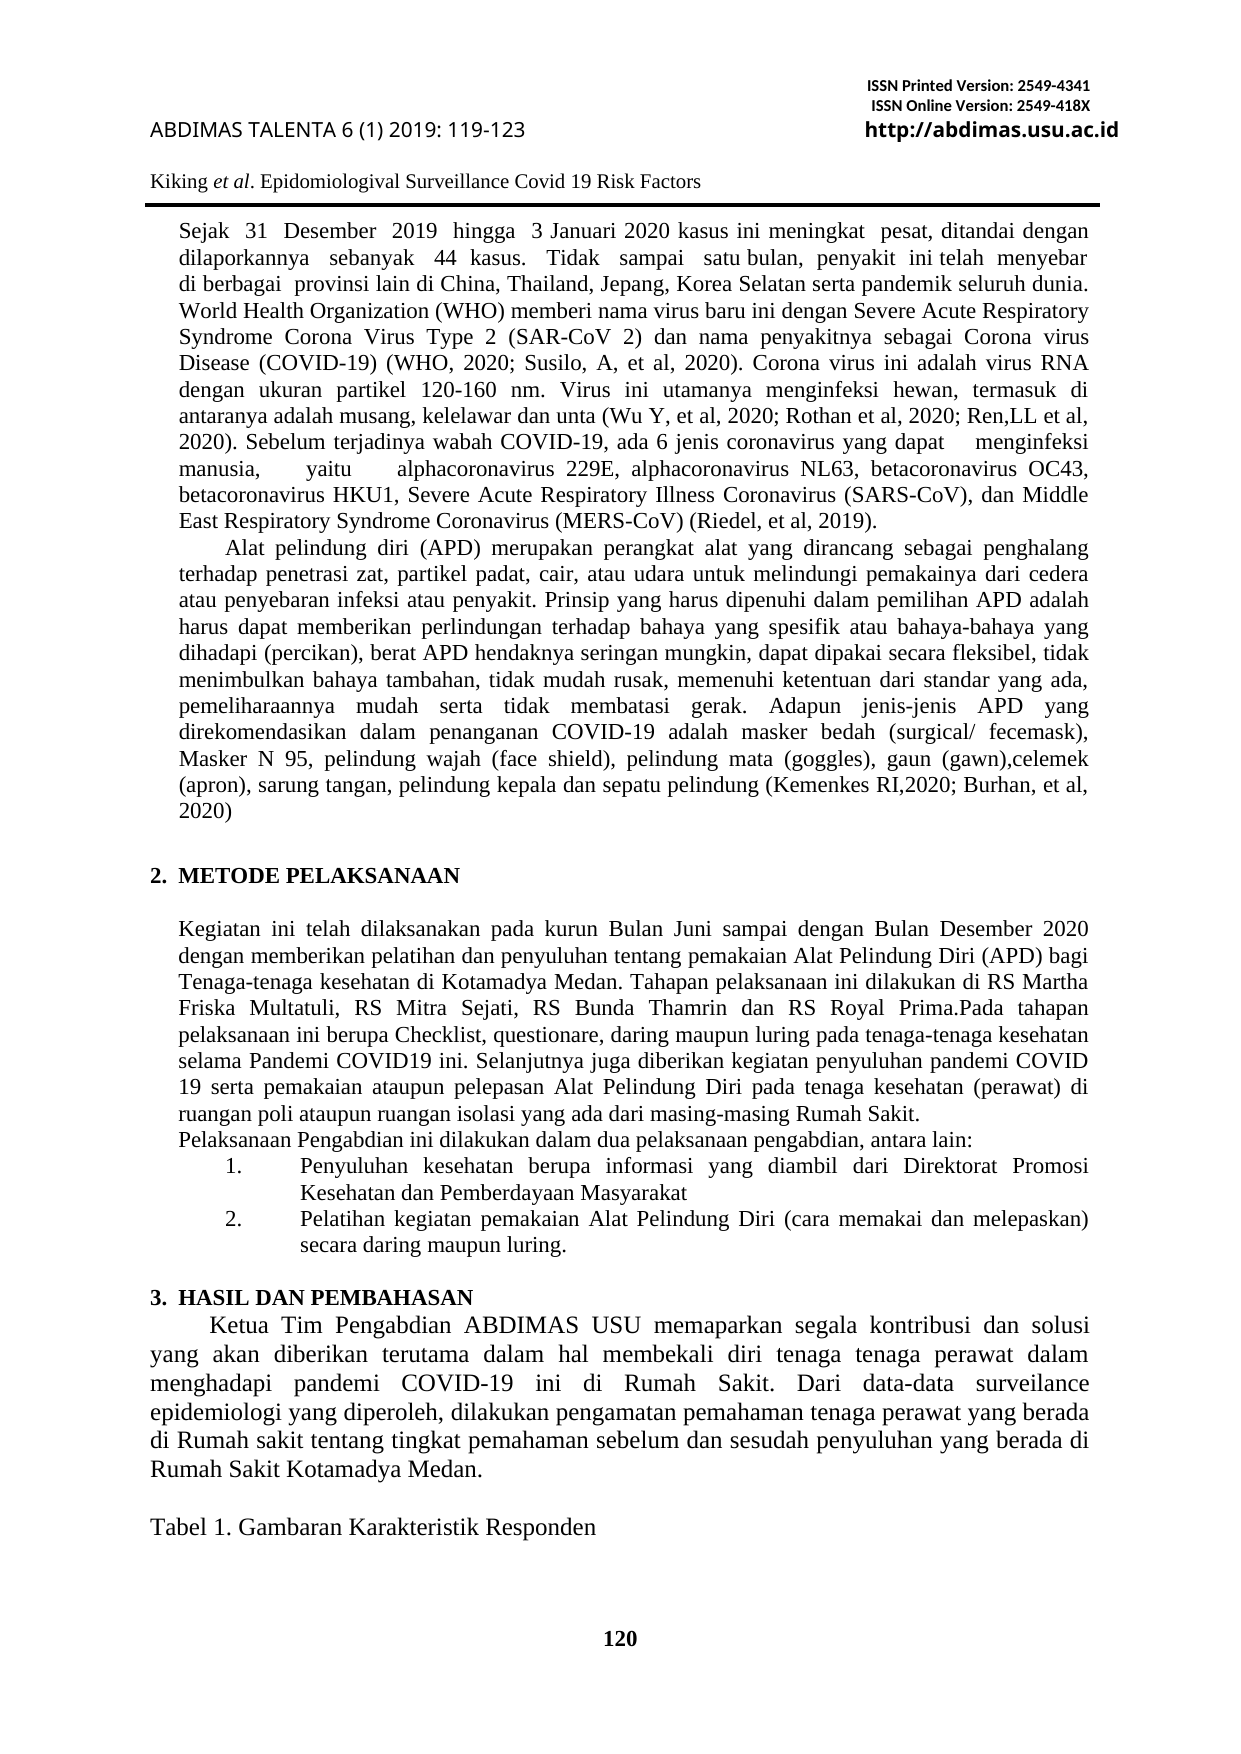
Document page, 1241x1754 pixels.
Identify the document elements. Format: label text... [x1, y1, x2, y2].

text 1. Penyuluhan kesehatan berupa informasi yang diambil dari Direktorat Promosi Kesehatan dan Pemberdayaan Masyarakat [225, 1152, 1090, 1205]
text Tabel 1. Gambaran Karakteristik Responden [150, 1512, 1090, 1541]
text Alat pelindung diri (APD) merupakan perangkat alat yang dirancang sebagai penghalang terhadap penetrasi zat, partikel padat, cair, atau udara untuk melindungi pemakainya dari cedera atau penyebaran infeksi atau penyakit. Prinsip yang harus dipenuhi dalam pemilihan APD adalah harus dapat memberikan perlindungan terhadap bahaya yang spesifik atau bahaya-bahaya yang dihadapi (percikan), berat APD hendaknya seringan mungkin, dapat dipakai secara fleksibel, tidak menimbulkan bahaya tambahan, tidak mudah rusak, memenuhi ketentuan dari standar yang ada, pemeliharaannya mudah serta tidak membatasi gerak. Adapun jenis-jenis APD yang direkomendasikan dalam penanganan COVID-19 adalah masker bedah (surgical/ fecemask), Masker N 95, pelindung wajah (face shield), pelindung mata (goggles), gaun (gawn),celemek (apron), sarung tangan, pelindung kepala dan sepatu pelindung (Kemenkes RI,2020; Burhan, et al, 2020) [178, 534, 1090, 824]
text Pelaksanaan Pengabdian ini dilakukan dalam dua pelaksanaan pengabdian, antara lain: [178, 1126, 1090, 1152]
list Ketua Tim Pengabdian ABDIMAS USU memaparkan segala kontribusi dan solusi yang akan diberikan terutama dalam hal membekali diri tenaga tenaga perawat dalam menghadapi pandemi COVID-19 ini di Rumah Sakit. Dari data-data surveilance epidemiologi yang diperoleh, dilakukan pengamatan pemahaman tenaga perawat yang berada di Rumah sakit tentang tingkat pemahaman sebelum dan sesudah penyuluhan yang berada di Rumah Sakit Kotamadya Medan. [150, 1311, 1090, 1483]
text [178, 218, 1090, 534]
text HASIL DAN PEMBAHASAN [150, 1284, 1090, 1311]
text Kegiatan ini telah dilaksanakan pada kurun Bulan Juni sampai dengan Bulan Desember 2020 dengan memberikan pelatihan dan penyuluhan tentang pemakaian Alat Pelindung Diri (APD) bagi Tenaga-tenaga kesehatan di Kotamadya Medan. Tahapan pelaksanaan ini dilakukan di RS Martha Friska Multatuli, RS Mitra Sejati, RS Bunda Thamrin dan RS Royal Prima.Pada tahapan pelaksanaan ini berupa Checklist, questionare, daring maupun luring pada tenaga-tenaga kesehatan selama Pandemi COVID19 ini. Selanjutnya juga diberikan kegiatan penyuluhan pandemi COVID 19 serta pemakaian ataupun pelepasan Alat Pelindung Diri pada tenaga kesehatan (perawat) di ruangan poli ataupun ruangan isolasi yang ada dari masing-masing Rumah Sakit. [178, 915, 1090, 1126]
text METODE PELAKSANAAN [150, 863, 1090, 889]
text 2. Pelatihan kegiatan pemakaian Alat Pelindung Diri (cara memakai dan melepaskan) secara daring maupun luring. [225, 1205, 1090, 1258]
